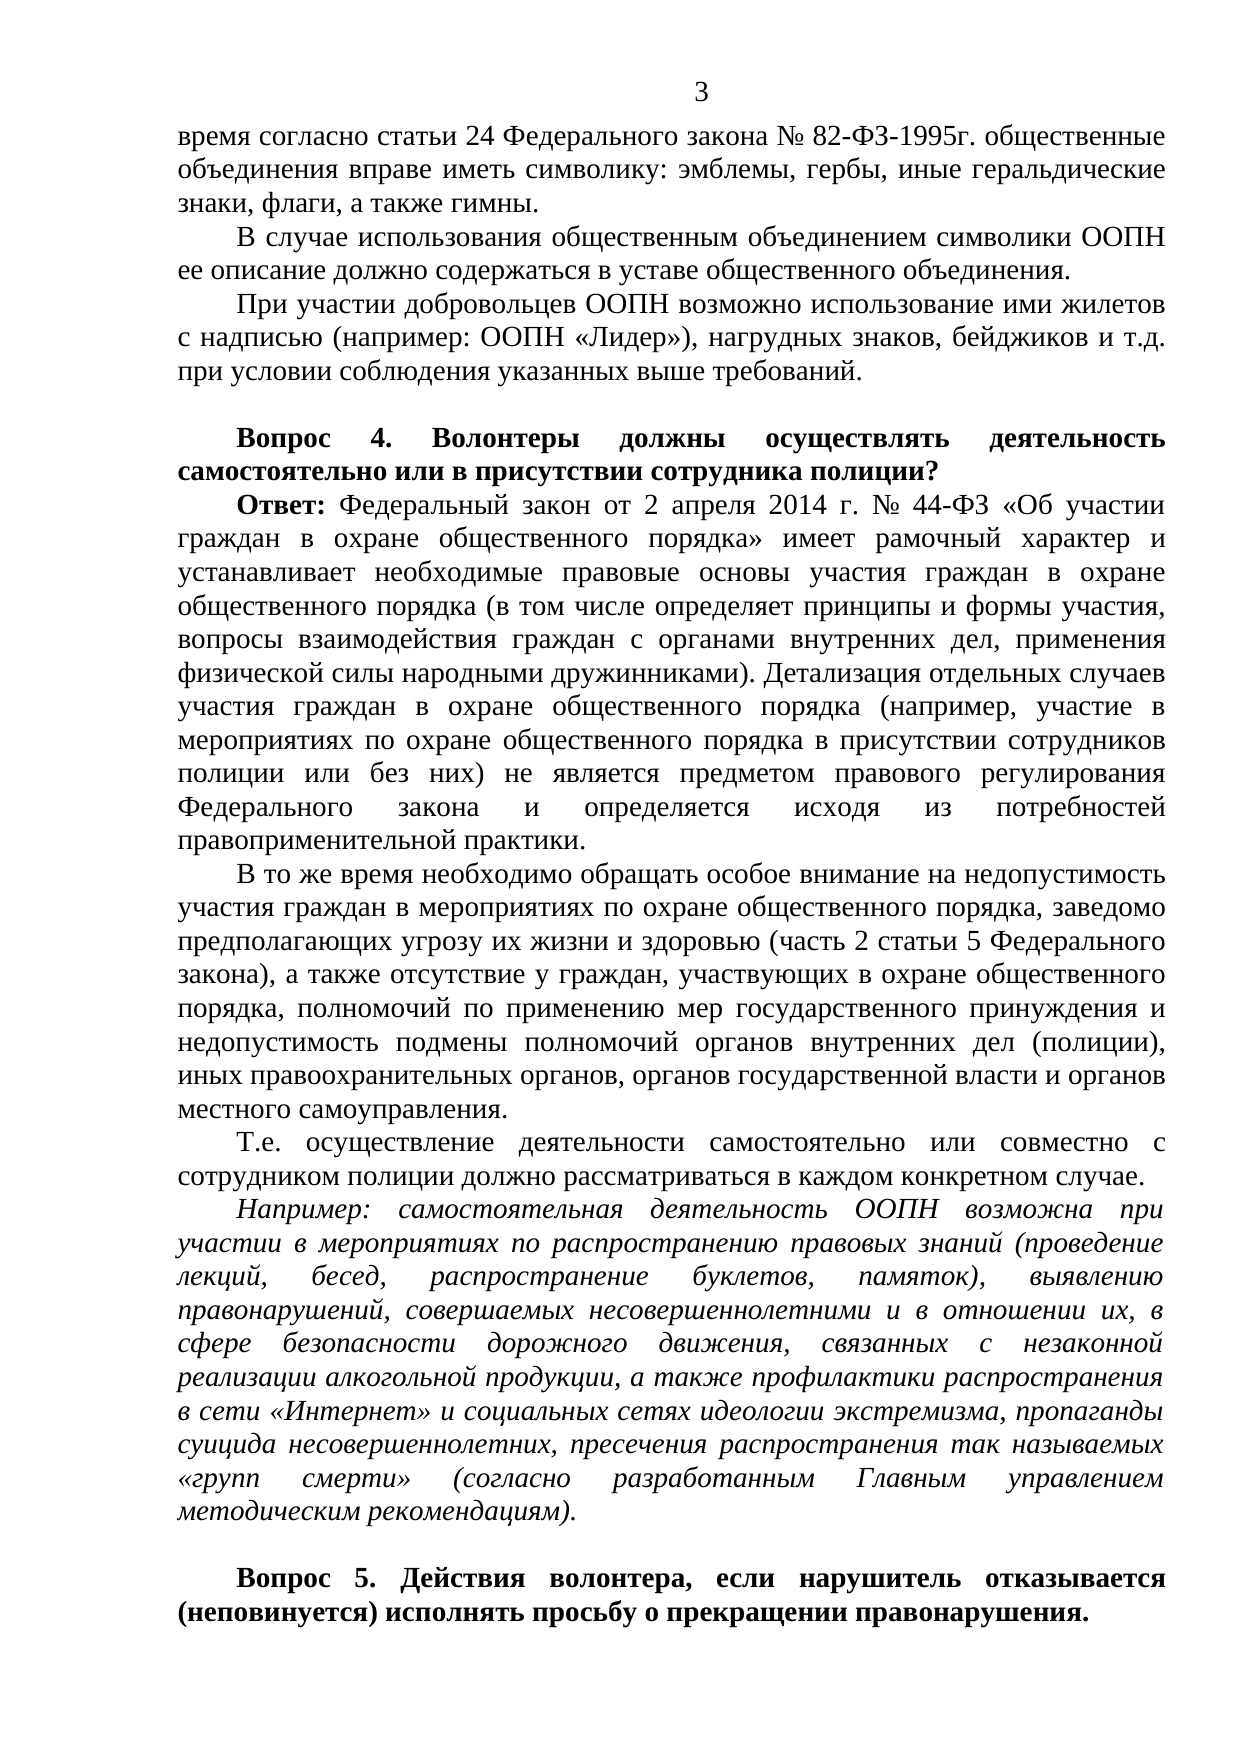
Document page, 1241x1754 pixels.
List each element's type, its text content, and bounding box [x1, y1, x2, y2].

list При участии добровольцев ООПН возможно использование ими жилетов с надписью (например: ООПН «Лидер»), нагрудных знаков, бейджиков и т.д. при условии соблюдения указанных выше требований. [177, 286, 1167, 386]
text Ответ: Федеральный закон от 2 апреля 2014 г. № 44-ФЗ «Об участии граждан в охране общественного порядка» имеет рамочный характер и устанавливает необходимые правовые основы участия граждан в охране общественного порядка (в том числе определяет принципы и формы участия, вопросы взаимодействия граждан с органами внутренних дел, применения физической силы народными дружинниками). Детализация отдельных случаев участия граждан в охране общественного порядка (например, участие в мероприятиях по охране общественного порядка в присутствии сотрудников полиции или без них) не является предметом правового регулирования Федерального закона и определяется исходя из потребностей правоприменительной практики. [177, 487, 1167, 856]
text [177, 118, 1167, 219]
text В то же время необходимо обращать особое внимание на недопустимость участия граждан в мероприятиях по охране общественного порядка, заведомо предполагающих угрозу их жизни и здоровью (часть 2 статьи 5 Федерального закона), а также отсутствие у граждан, участвующих в охране общественного порядка, полномочий по применению мер государственного принуждения и недопустимость подмены полномочий органов внутренних дел (полиции), иных правоохранительных органов, органов государственной власти и органов местного самоуправления. [177, 856, 1167, 1124]
text В случае использования общественным объединением символики ООПН ее описание должно содержаться в уставе общественного объединения. [177, 219, 1167, 286]
text Т.е. осуществление деятельности самостоятельно или совместно с сотрудником полиции должно рассматриваться в каждом конкретном случае. [177, 1124, 1167, 1191]
text Вопрос 5. Действия волонтера, если нарушитель отказывается (неповинуется) исполнять просьбу о прекращении правонарушения. [177, 1560, 1167, 1627]
text Например: самостоятельная деятельность ООПН возможна при участии в мероприятиях по распространению правовых знаний (проведение лекций, бесед, распространение буклетов, памяток), выявлению правонарушений, совершаемых несовершеннолетними и в отношении их, в сфере безопасности дорожного движения, связанных с незаконной реализации алкогольной продукции, а также профилактики распространения в сети «Интернет» и социальных сетях идеологии экстремизма, пропаганды суицида несовершеннолетних, пресечения распространения так называемых «групп смерти» (согласно разработанным Главным управлением методическим рекомендациям). [177, 1191, 1167, 1527]
list Вопрос 4. Волонтеры должны осуществлять деятельность самостоятельно или в присутствии сотрудника полиции? [177, 420, 1167, 487]
